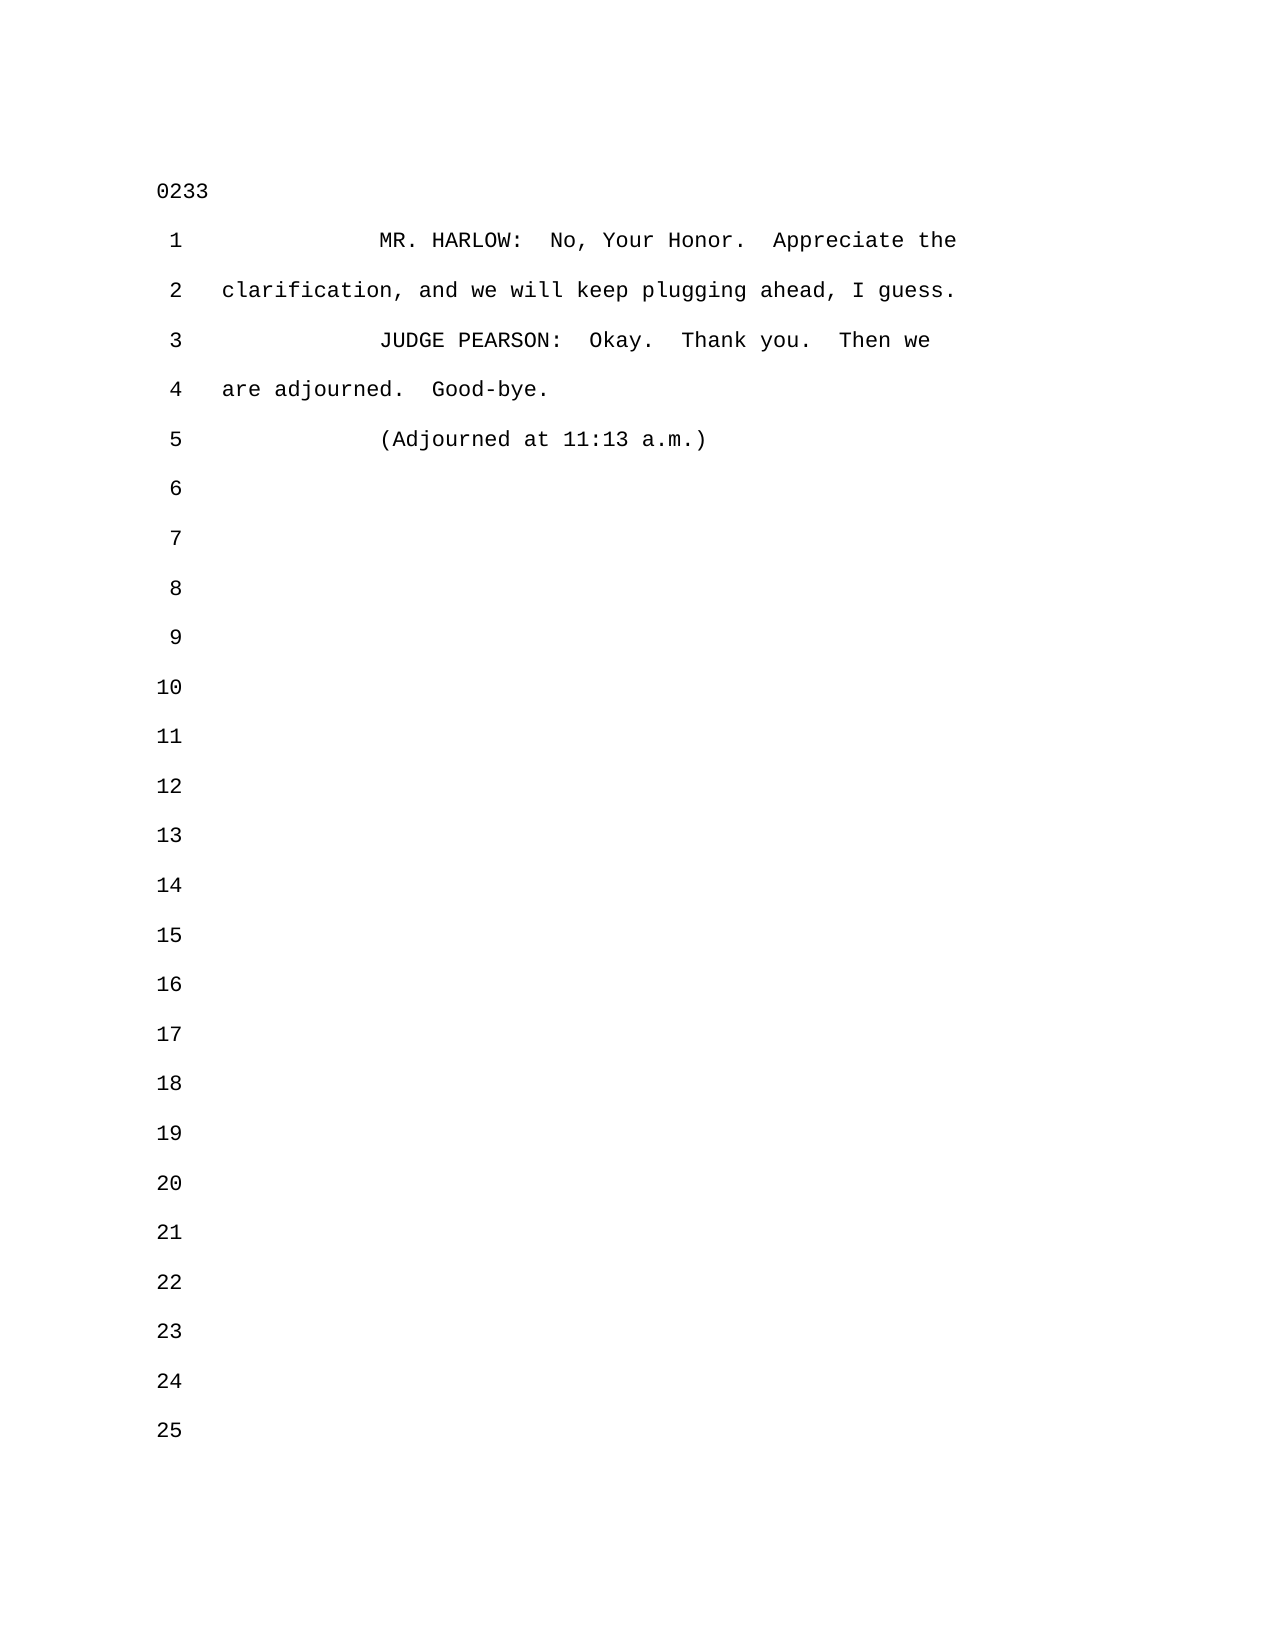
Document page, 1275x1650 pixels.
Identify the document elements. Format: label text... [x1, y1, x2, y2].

text 2 clarification, and we will keep plugging ahead, I guess. [156, 279, 1119, 304]
text 12 [156, 775, 1119, 800]
text 3 JUDGE PEARSON: Okay. Thank you. Then we [156, 329, 1119, 353]
text 4 are adjourned. Good-bye. [156, 378, 1119, 403]
text 8 [156, 577, 1119, 601]
text 0233 [156, 180, 1119, 205]
text 1 MR. HARLOW: No, Your Honor. Appreciate the [156, 229, 1119, 254]
text 19 [156, 1122, 1119, 1147]
text 6 [156, 477, 1119, 502]
text 23 [156, 1320, 1119, 1345]
text 21 [156, 1221, 1119, 1246]
text 9 [156, 626, 1119, 651]
text 7 [156, 527, 1119, 552]
text 14 [156, 874, 1119, 899]
text 25 [156, 1419, 1119, 1444]
text 10 [156, 676, 1119, 701]
text 20 [156, 1172, 1119, 1196]
text 13 [156, 824, 1119, 849]
text 15 [156, 924, 1119, 948]
text 24 [156, 1370, 1119, 1395]
text 22 [156, 1271, 1119, 1296]
text 17 [156, 1023, 1119, 1048]
text 18 [156, 1072, 1119, 1097]
text 11 [156, 725, 1119, 750]
text 16 [156, 973, 1119, 998]
text 5 (Adjourned at 11:13 a.m.) [156, 428, 1119, 453]
